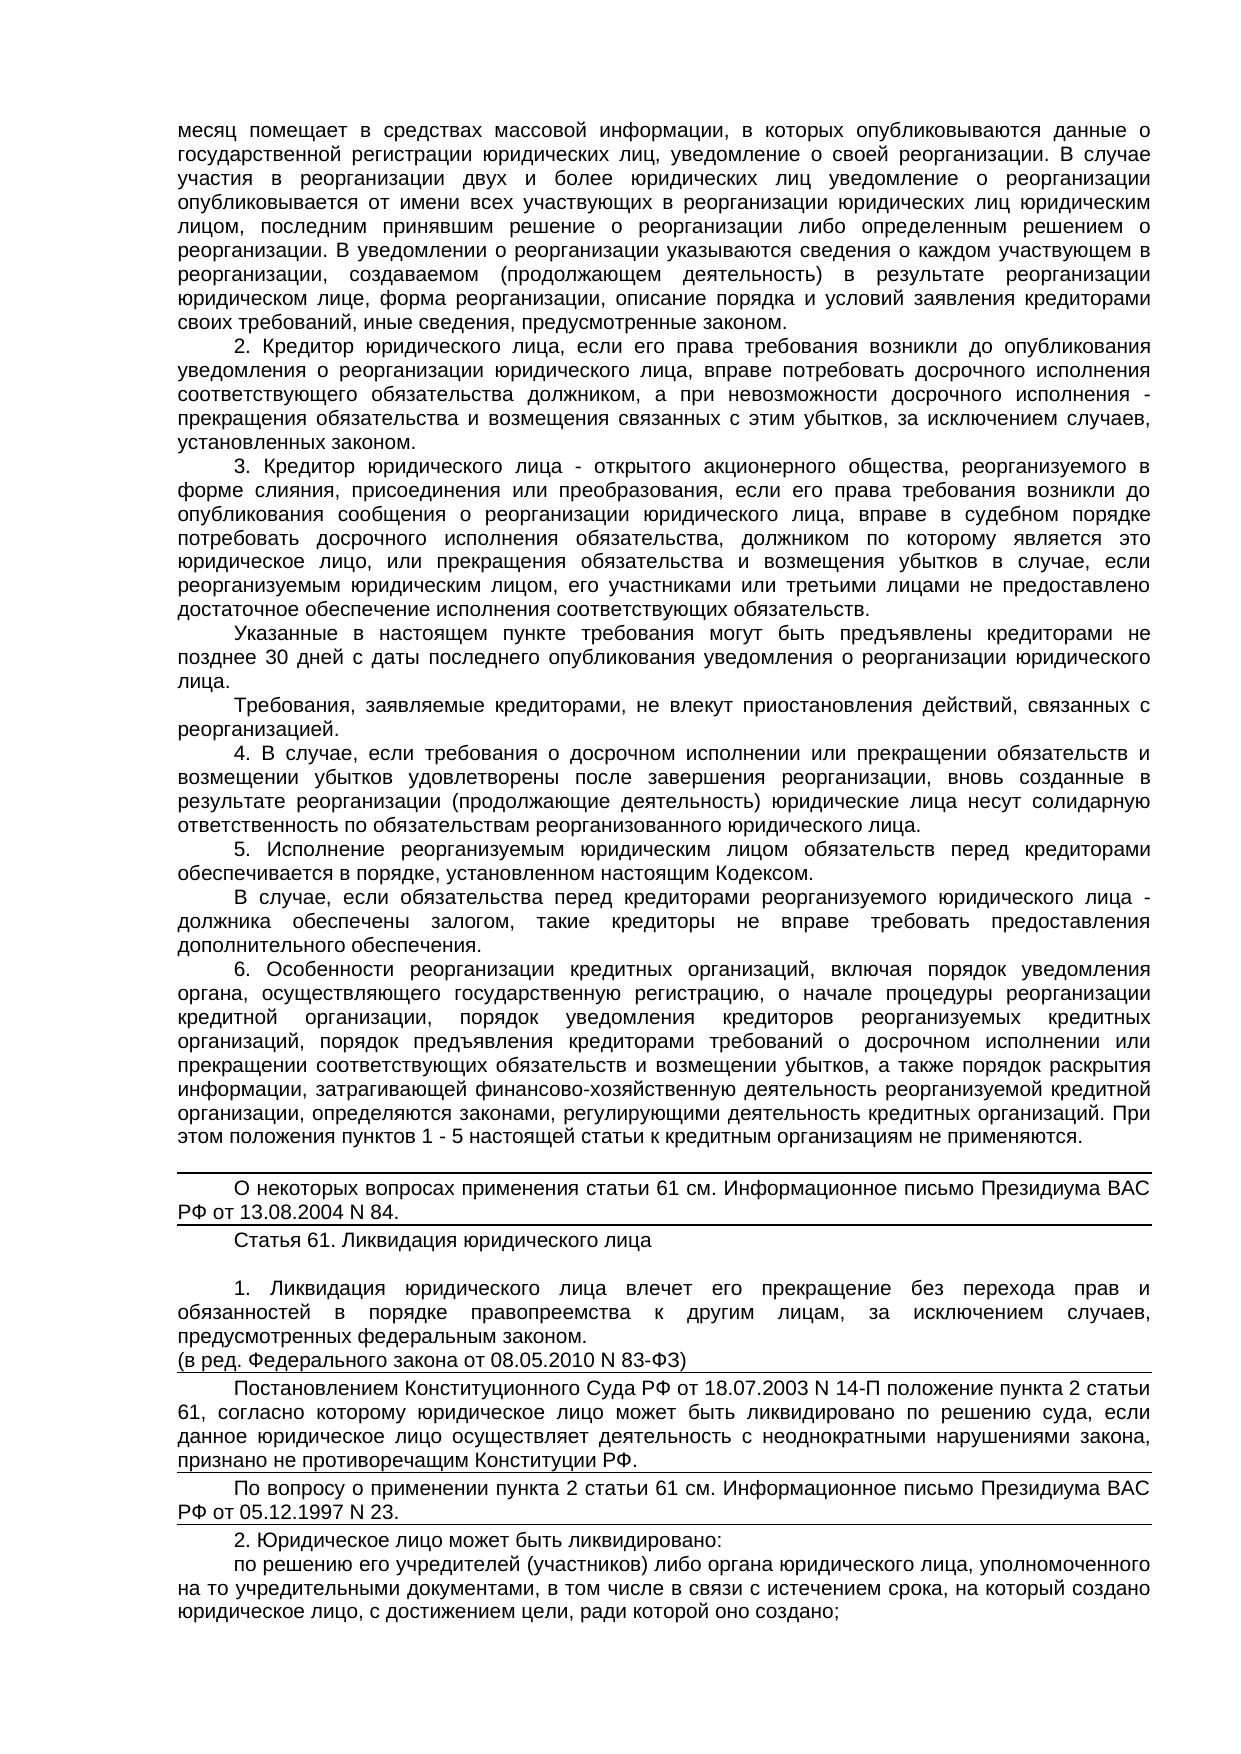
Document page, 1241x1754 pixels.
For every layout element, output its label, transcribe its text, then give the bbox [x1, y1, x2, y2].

text 3. Кредитор юридического лица - открытого акционерного общества, реорганизуемого в форме слияния, присоединения или преобразования, если его права требования возникли до опубликования сообщения о реорганизации юридического лица, вправе в судебном порядке потребовать досрочного исполнения обязательства, должником по которому является это юридическое лицо, или прекращения обязательства и возмещения убытков в случае, если реорганизуемым юридическим лицом, его участниками или третьими лицами не предоставлено достаточное обеспечение исполнения соответствующих обязательств. [177, 453, 1152, 621]
text Указанные в настоящем пункте требования могут быть предъявлены кредиторами не позднее 30 дней с даты последнего опубликования уведомления о реорганизации юридического лица. [177, 621, 1152, 693]
text 1. Ликвидация юридического лица влечет его прекращение без перехода прав и обязанностей в порядке правопреемства к другим лицам, за исключением случаев, предусмотренных федеральным законом. [177, 1276, 1152, 1348]
text 2. Юридическое лицо может быть ликвидировано: [177, 1527, 1152, 1551]
text Требования, заявляемые кредиторами, не влекут приостановления действий, связанных с реорганизацией. [177, 693, 1152, 741]
text 6. Особенности реорганизации кредитных организаций, включая порядок уведомления органа, осуществляющего государственную регистрацию, о начале процедуры реорганизации кредитной организации, порядок уведомления кредиторов реорганизуемых кредитных организаций, порядок предъявления кредиторами требований о досрочном исполнении или прекращении соответствующих обязательств и возмещении убытков, а также порядок раскрытия информации, затрагивающей финансово-хозяйственную деятельность реорганизуемой кредитной организации, определяются законами, регулирующими деятельность кредитных организаций. При этом положения пунктов 1 - 5 настоящей статьи к кредитным организациям не применяются. [177, 957, 1152, 1148]
text По вопросу о применении пункта 2 статьи 61 см. Информационное письмо Президиума ВАС РФ от 05.12.1997 N 23. [177, 1476, 1152, 1523]
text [177, 118, 1152, 334]
text по решению его учредителей (участников) либо органа юридического лица, уполномоченного на то учредительными документами, в том числе в связи с истечением срока, на который создано юридическое лицо, с достижением цели, ради которой оно создано; [177, 1551, 1152, 1623]
text Постановлением Конституционного Суда РФ от 18.07.2003 N 14-П положение пункта 2 статьи 61, согласно которому юридическое лицо может быть ликвидировано по решению суда, если данное юридическое лицо осуществляет деятельность с неоднократными нарушениями закона, признано не противоречащим Конституции РФ. [177, 1376, 1152, 1472]
text 5. Исполнение реорганизуемым юридическим лицом обязательств перед кредиторами обеспечивается в порядке, установленном настоящим Кодексом. [177, 837, 1152, 885]
text 2. Кредитор юридического лица, если его права требования возникли до опубликования уведомления о реорганизации юридического лица, вправе потребовать досрочного исполнения соответствующего обязательства должником, а при невозможности досрочного исполнения - прекращения обязательства и возмещения связанных с этим убытков, за исключением случаев, установленных законом. [177, 334, 1152, 453]
text Статья 61. Ликвидация юридического лица [177, 1228, 1152, 1252]
text О некоторых вопросах применения статьи 61 см. Информационное письмо Президиума ВАС РФ от 13.08.2004 N 84. [177, 1176, 1152, 1224]
text В случае, если обязательства перед кредиторами реорганизуемого юридического лица - должника обеспечены залогом, такие кредиторы не вправе требовать предоставления дополнительного обеспечения. [177, 885, 1152, 957]
text 4. В случае, если требования о досрочном исполнении или прекращении обязательств и возмещении убытков удовлетворены после завершения реорганизации, вновь созданные в результате реорганизации (продолжающие деятельность) юридические лица несут солидарную ответственность по обязательствам реорганизованного юридического лица. [177, 741, 1152, 837]
text (в ред. Федерального закона от 08.05.2010 N 83-ФЗ) [177, 1348, 1152, 1372]
